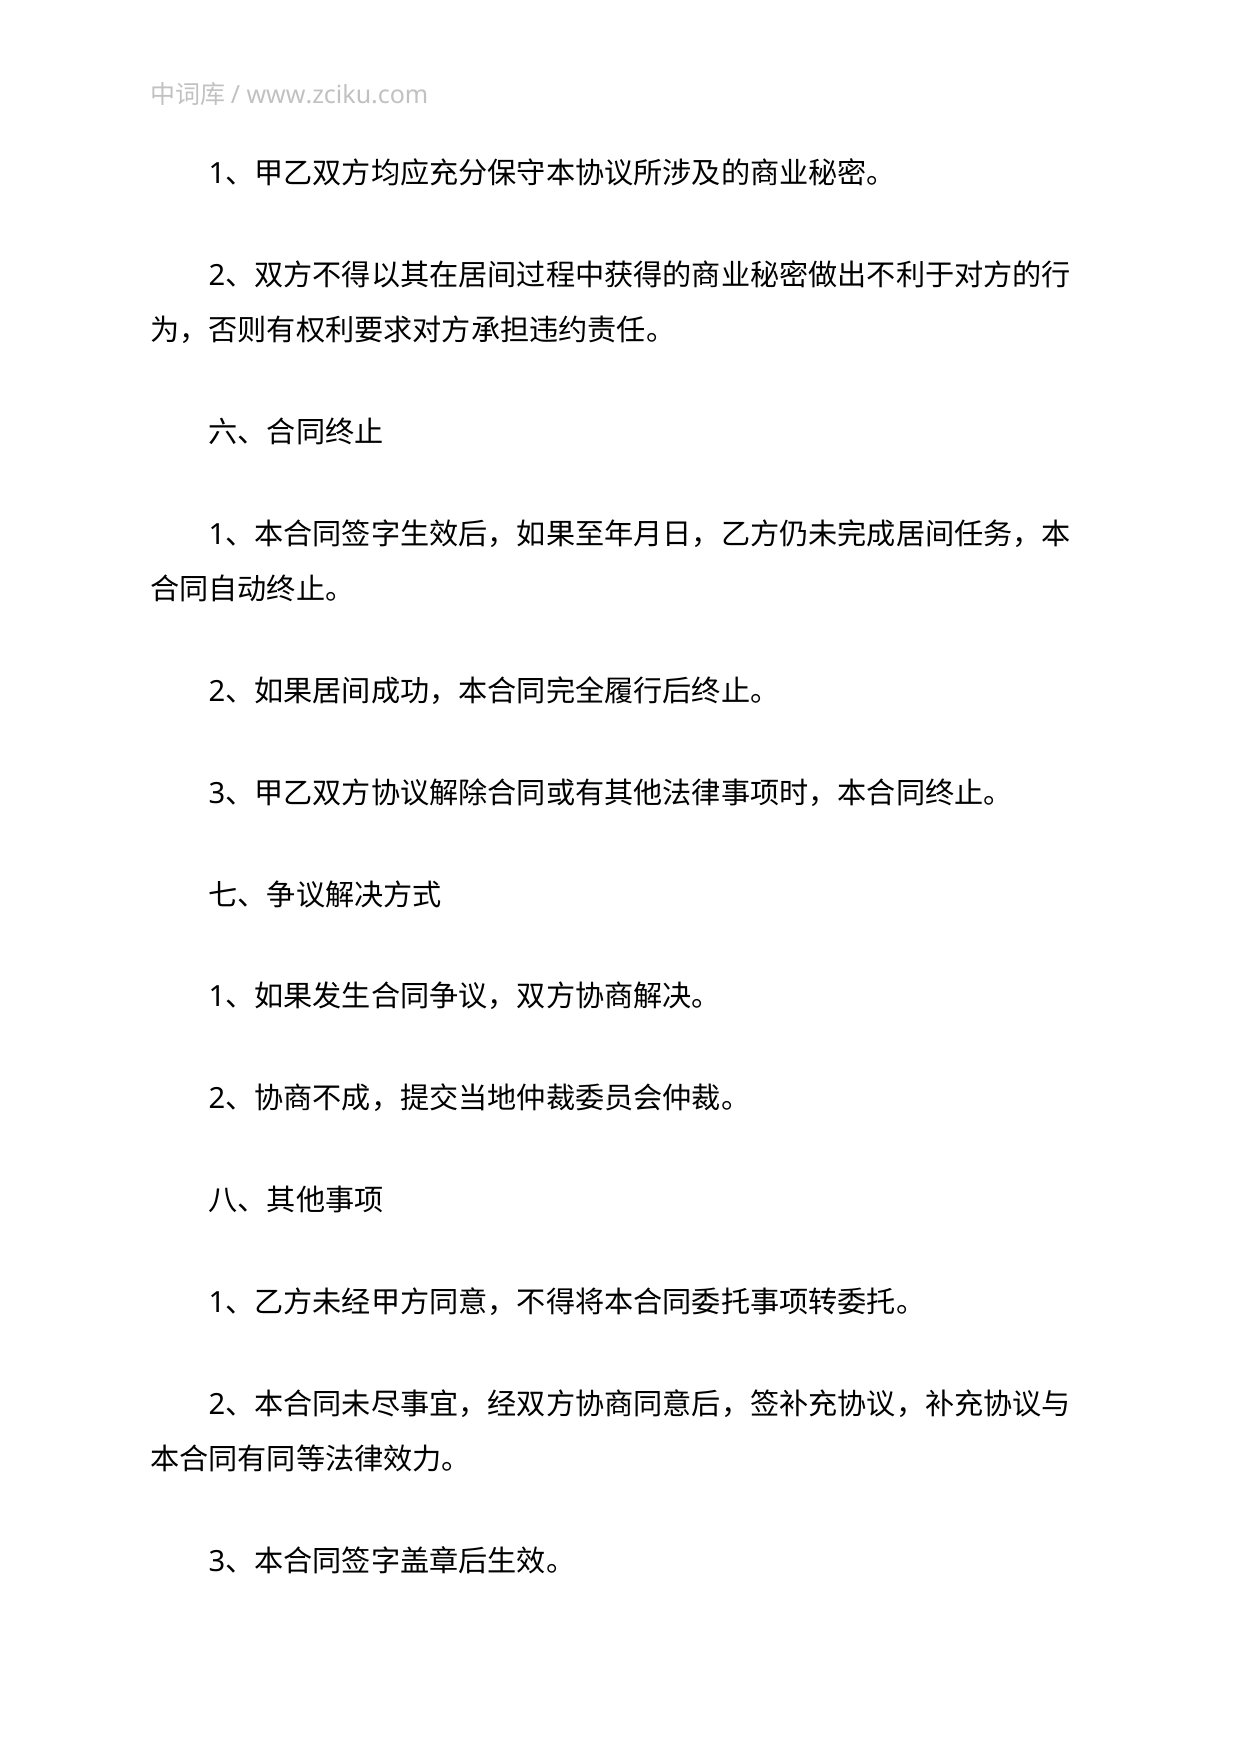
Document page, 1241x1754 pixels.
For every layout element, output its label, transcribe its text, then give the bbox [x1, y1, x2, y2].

text 六、合同终止 [150, 409, 1090, 451]
text 2、本合同未尽事宜，经双方协商同意后，签补充协议，补充协议与本合同有同等法律效力。 [150, 1381, 1090, 1478]
text 3、本合同签字盖章后生效。 [150, 1537, 1090, 1580]
text 1、如果发生合同争议，双方协商解决。 [150, 973, 1090, 1015]
text 八、其他事项 [150, 1177, 1090, 1219]
text 1、甲乙双方均应充分保守本协议所涉及的商业秘密。 [150, 150, 1090, 192]
text 1、本合同签字生效后，如果至年月日，乙方仍未完成居间任务，本合同自动终止。 [150, 511, 1090, 608]
text 1、乙方未经甲方同意，不得将本合同委托事项转委托。 [150, 1279, 1090, 1321]
text 七、争议解决方式 [150, 871, 1090, 913]
text 2、如果居间成功，本合同完全履行后终止。 [150, 667, 1090, 710]
text 2、协商不成，提交当地仲裁委员会仲裁。 [150, 1075, 1090, 1117]
text 2、双方不得以其在居间过程中获得的商业秘密做出不利于对方的行为，否则有权利要求对方承担违约责任。 [150, 252, 1090, 349]
text 3、甲乙双方协议解除合同或有其他法律事项时，本合同终止。 [150, 769, 1090, 812]
